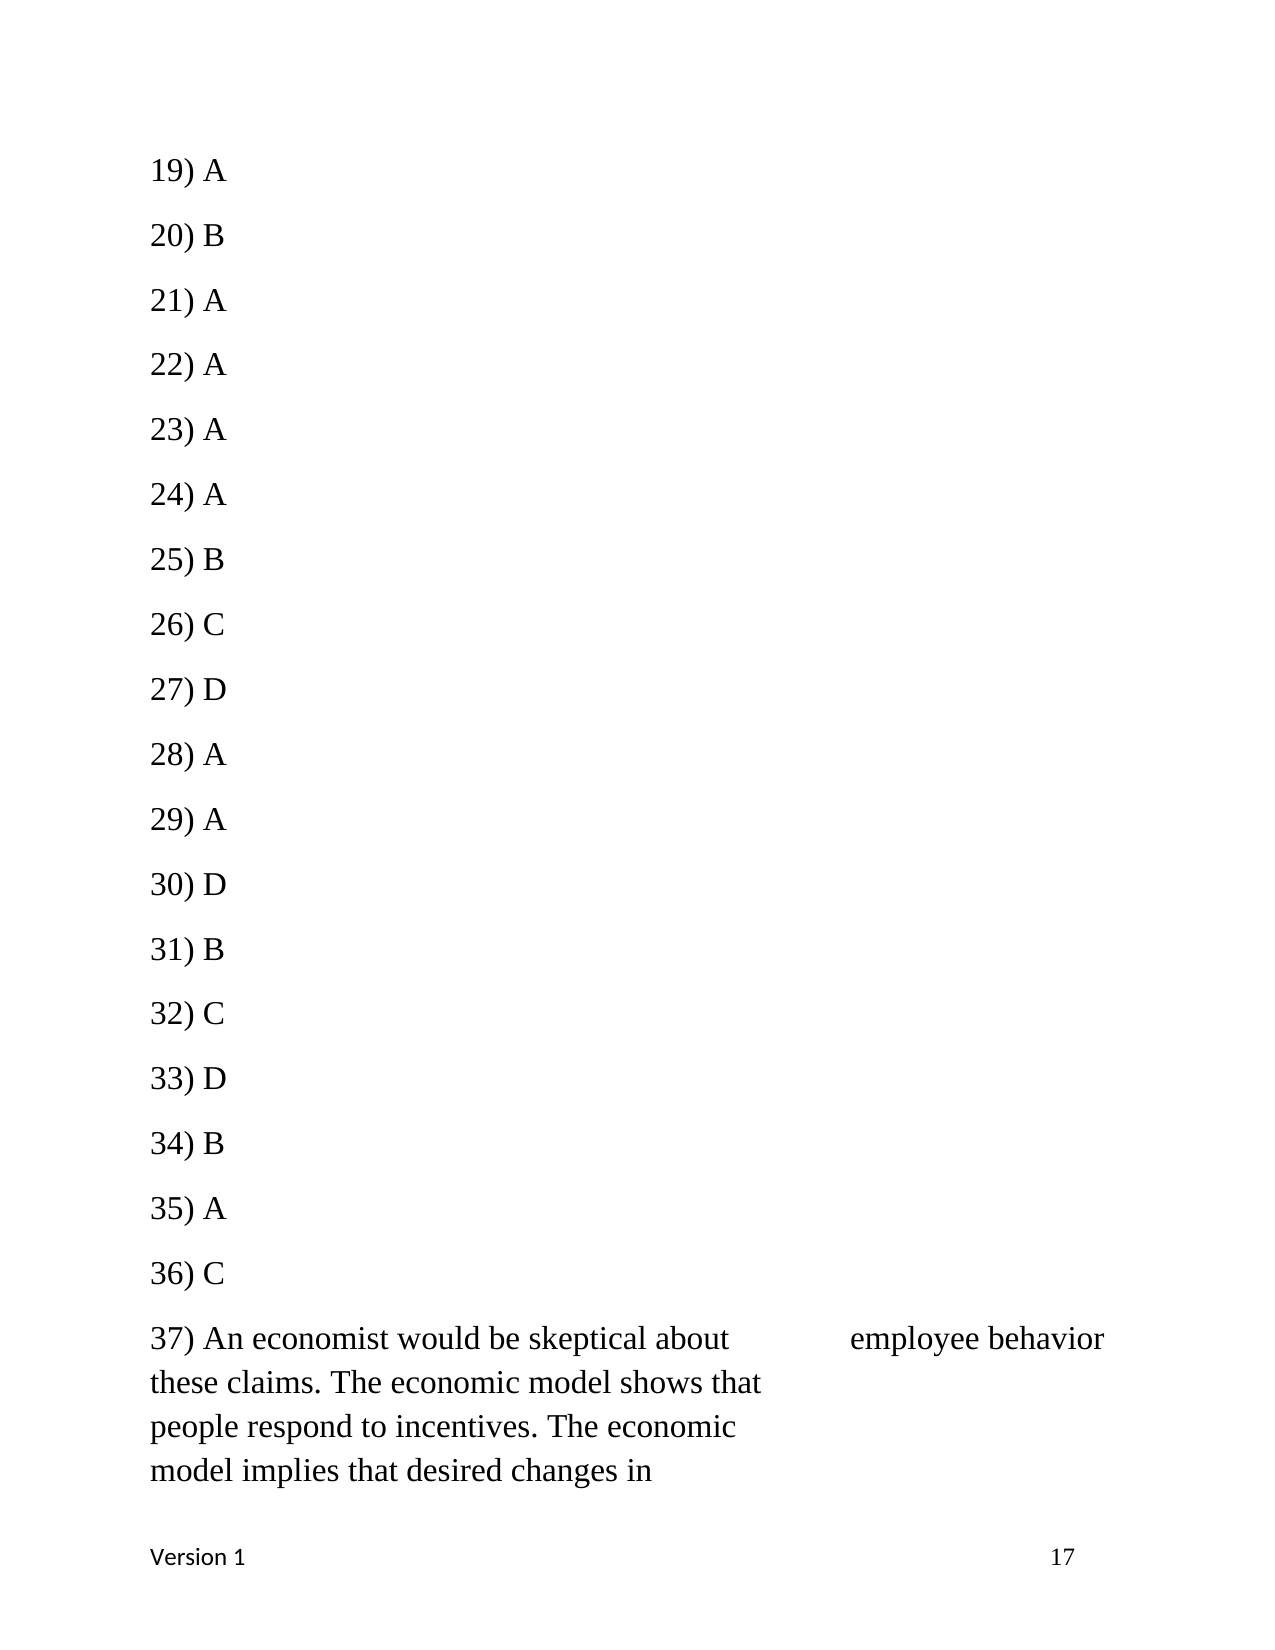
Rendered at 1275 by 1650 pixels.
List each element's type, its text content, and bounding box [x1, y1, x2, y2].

text 24) A [150, 474, 775, 513]
text 29) A [150, 799, 775, 837]
text 34) B [150, 1123, 775, 1162]
text 27) D [150, 669, 775, 707]
text 30) D [150, 864, 775, 902]
text 23) A [150, 409, 775, 448]
text 26) C [150, 604, 775, 643]
text 20) B [150, 215, 775, 253]
text 32) C [150, 994, 775, 1032]
text 19) A [150, 150, 775, 188]
text 22) A [150, 345, 775, 383]
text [150, 1318, 775, 1489]
text 21) A [150, 280, 775, 318]
text 28) A [150, 734, 775, 772]
text 33) D [150, 1058, 775, 1097]
text 35) A [150, 1188, 775, 1227]
text 25) B [150, 539, 775, 578]
text 31) B [150, 929, 775, 967]
text 36) C [150, 1253, 775, 1292]
